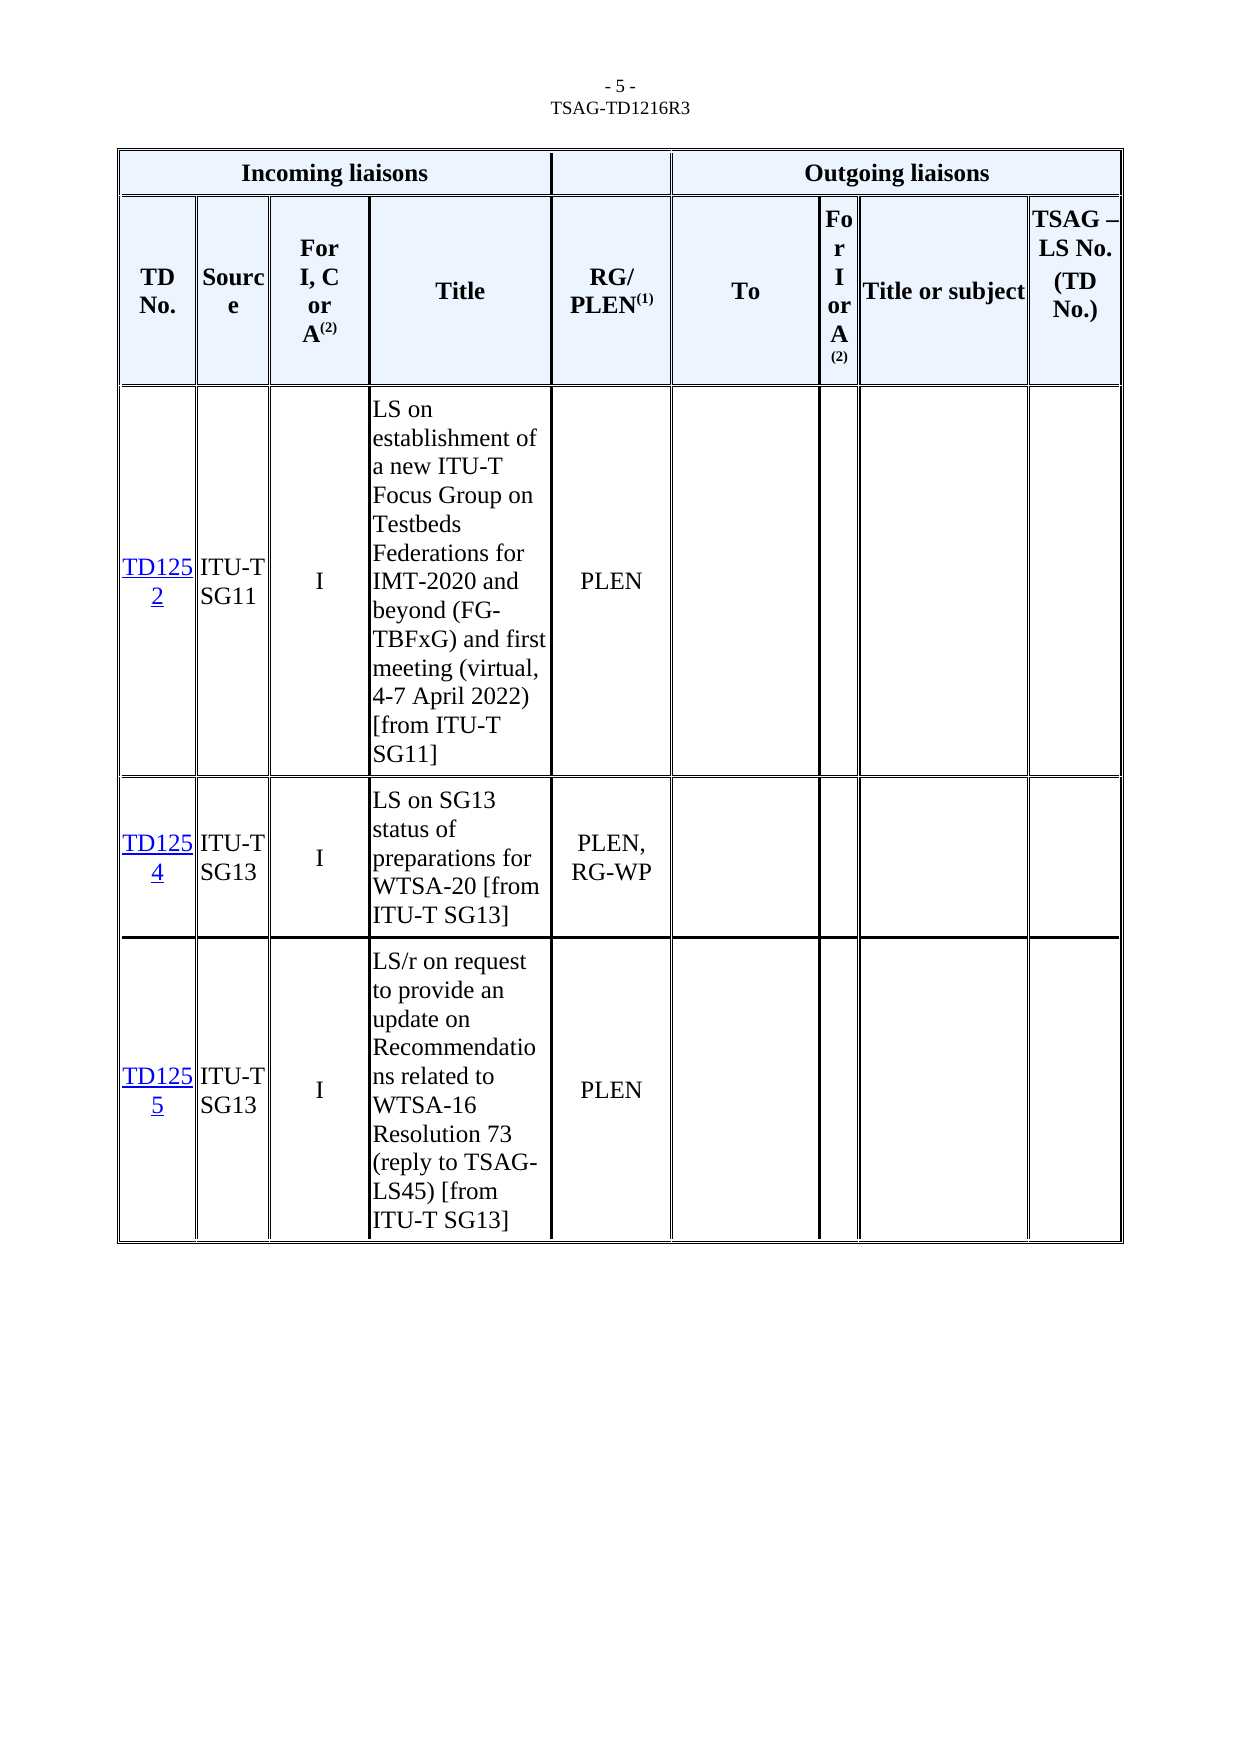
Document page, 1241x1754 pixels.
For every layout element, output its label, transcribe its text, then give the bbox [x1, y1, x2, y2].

table_cell TD1252 [118, 384, 197, 775]
table_cell TD No. [118, 194, 197, 384]
table_cell I [271, 387, 368, 775]
table_header Outgoing liaisons [672, 151, 1120, 194]
table_cell [673, 778, 818, 936]
table_cell For I or A(2) [821, 197, 857, 384]
table_cell ITU-T SG13 [198, 778, 268, 936]
table_cell TD1255 [120, 936, 197, 1241]
table_cell [821, 778, 857, 936]
table_cell [1029, 936, 1120, 1241]
table_cell Title or subject [861, 197, 1027, 384]
table_cell [819, 936, 859, 1241]
table_cell TD1254 [118, 775, 197, 936]
table_cell [672, 939, 819, 1241]
table_cell LS on SG13 status of preparations for WTSA-20 [from ITU-T SG13] [371, 778, 550, 936]
table_cell For I, C or A(2) [271, 197, 368, 384]
table_cell [1029, 384, 1122, 775]
table_cell [861, 387, 1027, 775]
table_cell PLEN [551, 939, 672, 1241]
table_cell I [271, 778, 368, 936]
table_cell [1029, 775, 1122, 936]
table_cell ITU-T SG11 [198, 387, 268, 775]
table_cell PLEN, RG-WP [553, 778, 670, 936]
table_header Incoming liaisons [120, 151, 551, 194]
table_cell PLEN [553, 387, 670, 775]
table_cell Source [198, 197, 268, 384]
table_cell [859, 939, 1028, 1241]
table_cell Title [371, 197, 550, 384]
table_cell I [270, 939, 369, 1241]
table_cell ITU-T SG13 [197, 939, 269, 1241]
table_header [551, 151, 672, 194]
table_cell [861, 778, 1027, 936]
table_cell [821, 387, 857, 775]
table_cell LS on establishment of a new ITU-T Focus Group on Testbeds Federations for IMT-2020 and beyond (FG-TBFxG) and first meeting (virtual, 4-7 April 2022) [from ITU-T SG11] [371, 387, 550, 775]
table_cell TSAG – LS No. (TD No.) [1029, 194, 1122, 384]
table_cell To [673, 197, 818, 384]
table_cell [673, 387, 818, 775]
table_cell RG/PLEN(1) [553, 197, 670, 384]
table_cell LS/r on request to provide an update on Recommendations related to WTSA-16 Resolution 73 (reply to TSAG-LS45) [from ITU-T SG13] [369, 939, 551, 1241]
